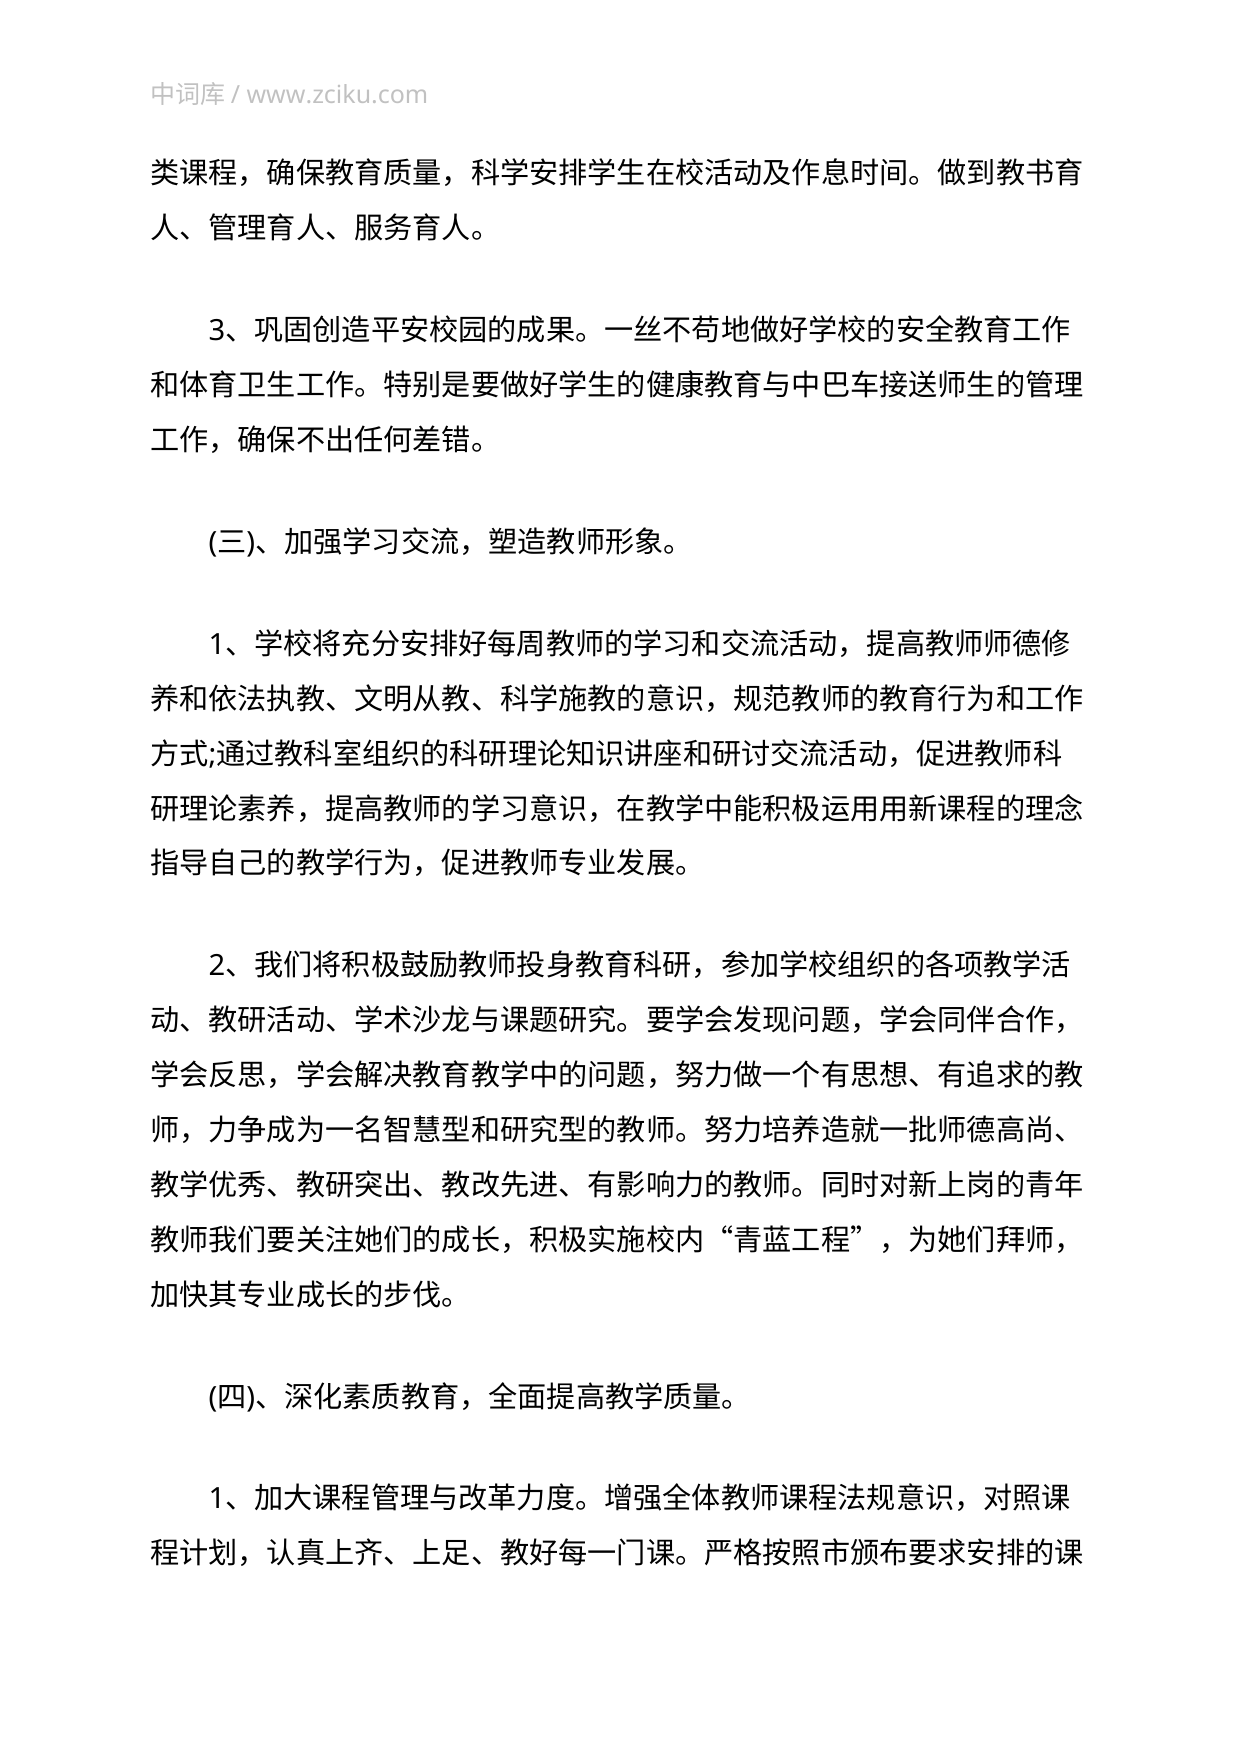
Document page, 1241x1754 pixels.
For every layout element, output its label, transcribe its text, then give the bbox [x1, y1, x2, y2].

text 1、学校将充分安排好每周教师的学习和交流活动，提高教师师德修养和依法执教、文明从教、科学施教的意识，规范教师的教育行为和工作方式;通过教科室组织的科研理论知识讲座和研讨交流活动，促进教师科研理论素养，提高教师的学习意识，在教学中能积极运用用新课程的理念指导自己的教学行为，促进教师专业发展。 [150, 620, 1090, 882]
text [150, 150, 1090, 247]
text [150, 1475, 1090, 1572]
text 3、巩固创造平安校园的成果。一丝不苟地做好学校的安全教育工作和体育卫生工作。特别是要做好学生的健康教育与中巴车接送师生的管理工作，确保不出任何差错。 [150, 307, 1090, 459]
text (三)、加强学习交流，塑造教师形象。 [150, 518, 1090, 561]
text 2、我们将积极鼓励教师投身教育科研，参加学校组织的各项教学活动、教研活动、学术沙龙与课题研究。要学会发现问题，学会同伴合作，学会反思，学会解决教育教学中的问题，努力做一个有思想、有追求的教师，力争成为一名智慧型和研究型的教师。努力培养造就一批师德高尚、教学优秀、教研突出、教改先进、有影响力的教师。同时对新上岗的青年教师我们要关注她们的成长，积极实施校内“青蓝工程”，为她们拜师，加快其专业成长的步伐。 [150, 942, 1090, 1314]
text (四)、深化素质教育，全面提高教学质量。 [150, 1373, 1090, 1416]
